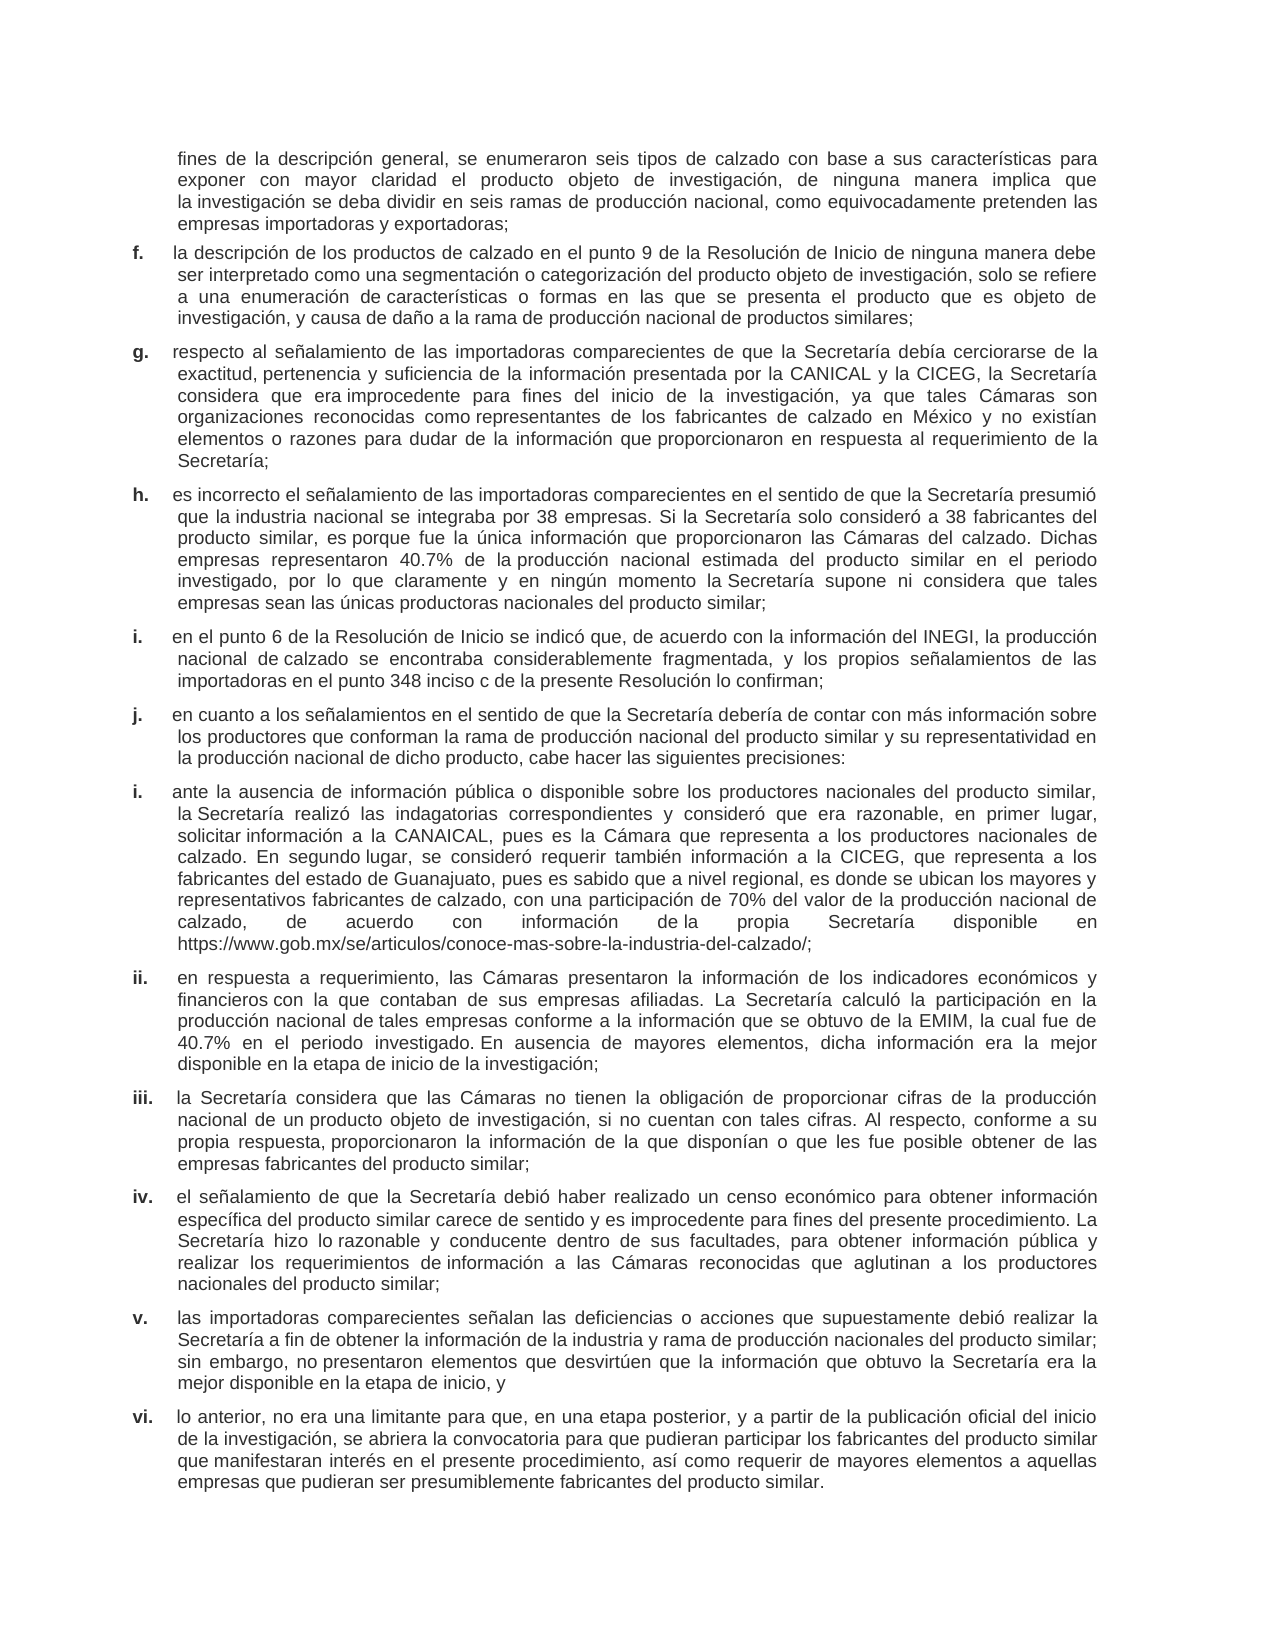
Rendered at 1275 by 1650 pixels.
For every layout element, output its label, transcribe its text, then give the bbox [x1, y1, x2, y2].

text v. las importadoras comparecientes señalan las deficiencias o acciones que supuestamente debió realizar la Secretaría a fin de obtener la información de la industria y rama de producción nacionales del producto similar; sin embargo, no presentaron elementos que desvirtúen que la información que obtuvo la Secretaría era la mejor disponible en la etapa de inicio, y [132, 1305, 1098, 1394]
text i. ante la ausencia de información pública o disponible sobre los productores nacionales del producto similar, la Secretaría realizó las indagatorias correspondientes y consideró que era razonable, en primer lugar, solicitar información a la CANAICAL, pues es la Cámara que representa a los productores nacionales de calzado. En segundo lugar, se consideró requerir también información a la CICEG, que representa a los fabricantes del estado de Guanajuato, pues es sabido que a nivel regional, es donde se ubican los mayores y representativos fabricantes de calzado, con una participación de 70% del valor de la producción nacional de calzado, de acuerdo con información de la propia Secretaría disponible en https://www.gob.mx/se/articulos/conoce-mas-sobre-la-industria-del-calzado/; [132, 779, 1098, 954]
text g. respecto al señalamiento de las importadoras comparecientes de que la Secretaría debía cerciorarse de la exactitud, pertenencia y suficiencia de la información presentada por la CANICAL y la CICEG, la Secretaría considera que era improcedente para fines del inicio de la investigación, ya que tales Cámaras son organizaciones reconocidas como representantes de los fabricantes de calzado en México y no existían elementos o razones para dudar de la información que proporcionaron en respuesta al requerimiento de la Secretaría; [132, 339, 1098, 471]
text h. es incorrecto el señalamiento de las importadoras comparecientes en el sentido de que la Secretaría presumió que la industria nacional se integraba por 38 empresas. Si la Secretaría solo consideró a 38 fabricantes del producto similar, es porque fue la única información que proporcionaron las Cámaras del calzado. Dichas empresas representaron 40.7% de la producción nacional estimada del producto similar en el periodo investigado, por lo que claramente y en ningún momento la Secretaría supone ni considera que tales empresas sean las únicas productoras nacionales del producto similar; [132, 482, 1098, 613]
text vi. lo anterior, no era una limitante para que, en una etapa posterior, y a partir de la publicación oficial del inicio de la investigación, se abriera la convocatoria para que pudieran participar los fabricantes del producto similar que manifestaran interés en el presente procedimiento, así como requerir de mayores elementos a aquellas empresas que pudieran ser presumiblemente fabricantes del producto similar. [132, 1404, 1098, 1493]
text j. en cuanto a los señalamientos en el sentido de que la Secretaría debería de contar con más información sobre los productores que conforman la rama de producción nacional del producto similar y su representatividad en la producción nacional de dicho producto, cabe hacer las siguientes precisiones: [132, 701, 1098, 768]
text iii. la Secretaría considera que las Cámaras no tienen la obligación de proporcionar cifras de la producción nacional de un producto objeto de investigación, si no cuentan con tales cifras. Al respecto, conforme a su propia respuesta, proporcionaron la información de la que disponían o que les fue posible obtener de las empresas fabricantes del producto similar; [132, 1085, 1098, 1174]
text i. en el punto 6 de la Resolución de Inicio se indicó que, de acuerdo con la información del INEGI, la producción nacional de calzado se encontraba considerablemente fragmentada, y los propios señalamientos de las importadoras en el punto 348 inciso c de la presente Resolución lo confirman; [132, 624, 1098, 691]
text ii. en respuesta a requerimiento, las Cámaras presentaron la información de los indicadores económicos y financieros con la que contaban de sus empresas afiliadas. La Secretaría calculó la participación en la producción nacional de tales empresas conforme a la información que se obtuvo de la EMIM, la cual fue de 40.7% en el periodo investigado. En ausencia de mayores elementos, dicha información era la mejor disponible en la etapa de inicio de la investigación; [132, 964, 1098, 1075]
text f. la descripción de los productos de calzado en el punto 9 de la Resolución de Inicio de ninguna manera debe ser interpretado como una segmentación o categorización del producto objeto de investigación, solo se refiere a una enumeración de características o formas en las que se presenta el producto que es objeto de investigación, y causa de daño a la rama de producción nacional de productos similares; [132, 240, 1098, 329]
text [132, 148, 1098, 234]
text iv. el señalamiento de que la Secretaría debió haber realizado un censo económico para obtener información específica del producto similar carece de sentido y es improcedente para fines del presente procedimiento. La Secretaría hizo lo razonable y conducente dentro de sus facultades, para obtener información pública y realizar los requerimientos de información a las Cámaras reconocidas que aglutinan a los productores nacionales del producto similar; [132, 1184, 1098, 1294]
